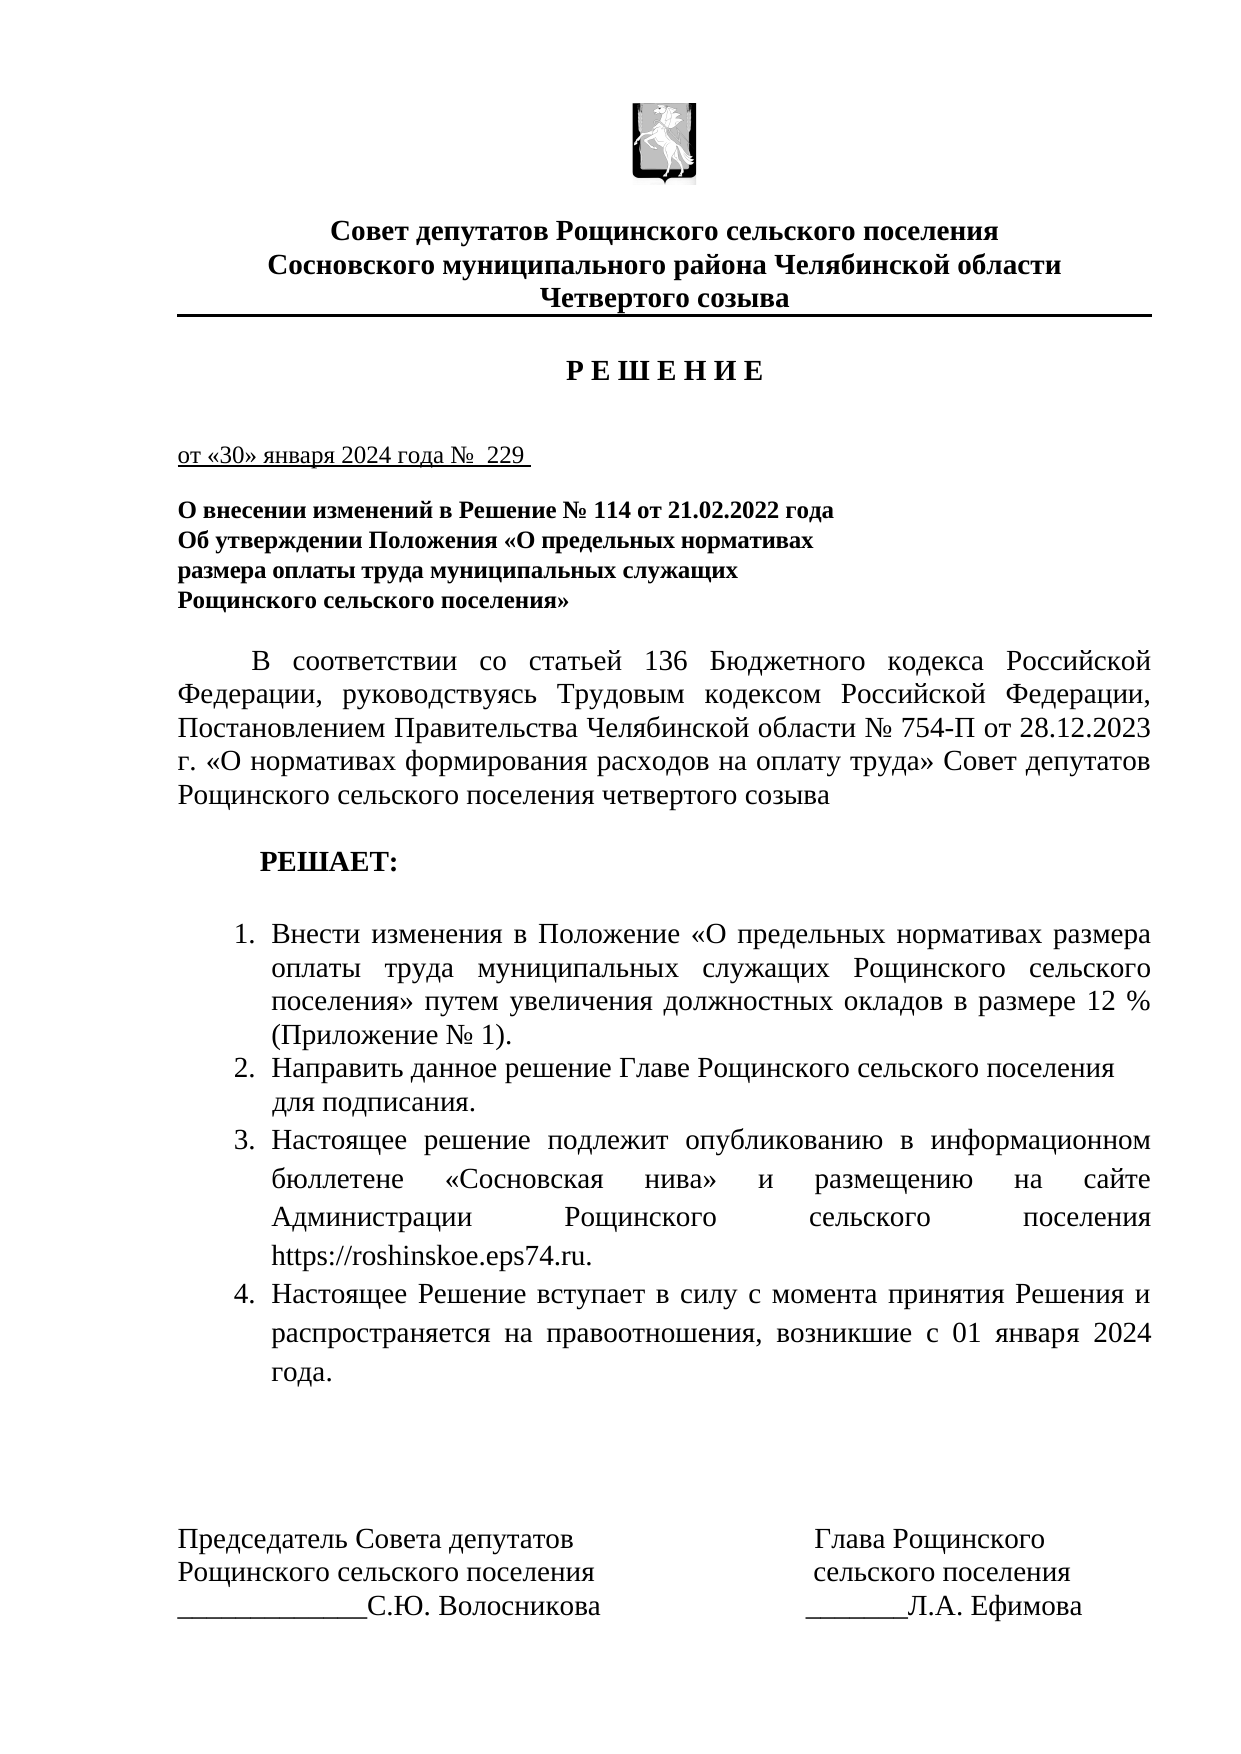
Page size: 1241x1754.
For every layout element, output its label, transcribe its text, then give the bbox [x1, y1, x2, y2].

text для подписания. [177, 1084, 1152, 1117]
text Рощинского сельского поселения сельского поселения [177, 1554, 1152, 1588]
picture [632, 103, 697, 185]
text Сосновского муниципального района Челябинской области [177, 247, 1152, 281]
text Р Е Ш Е Н И Е [177, 353, 1152, 386]
text Председатель Совета депутатов Глава Рощинского [177, 1521, 1152, 1554]
list Настоящее Решение вступает в силу с момента принятия Решения и распространяется на правоотношения, возникшие с 01 января 2024 года. [233, 1277, 1152, 1387]
list Направить данное решение Главе Рощинского сельского поселения [233, 1050, 1152, 1084]
text Об утверждении Положения «О предельных нормативах [177, 524, 1152, 554]
list Настоящее решение подлежит опубликованию в информационном бюллетене «Сосновская нива» и размещению на сайте Администрации Рощинского сельского поселения https://roshinskoe.eps74.ru. [233, 1122, 1152, 1272]
text Рощинского сельского поселения» [177, 584, 1152, 614]
text В соответствии со статьей 136 Бюджетного кодекса Российской Федерации, руководствуясь Трудовым кодексом Российской Федерации, Постановлением Правительства Челябинской области № 754-П от 28.12.2023 г. «О нормативах формирования расходов на оплату труда» Совет депутатов Рощинского сельского поселения четвертого созыва [177, 643, 1152, 811]
text Совет депутатов Рощинского сельского поселения [177, 213, 1152, 247]
list Внести изменения в Положение «О предельных нормативах размера оплаты труда муниципальных служащих Рощинского сельского поселения» путем увеличения должностных окладов в размере 12 % (Приложение № 1). [233, 916, 1152, 1050]
text О внесении изменений в Решение № 114 от 21.02.2022 года [177, 494, 1152, 524]
text размера оплаты труда муниципальных служащих [177, 554, 1152, 584]
text от «30» января 2024 года № 229 [177, 440, 1152, 469]
text _____________С.Ю. Волосникова _______Л.А. Ефимова [177, 1588, 1152, 1621]
text Четвертого созыва [177, 281, 1152, 314]
text РЕШАЕТ: [177, 844, 1152, 878]
